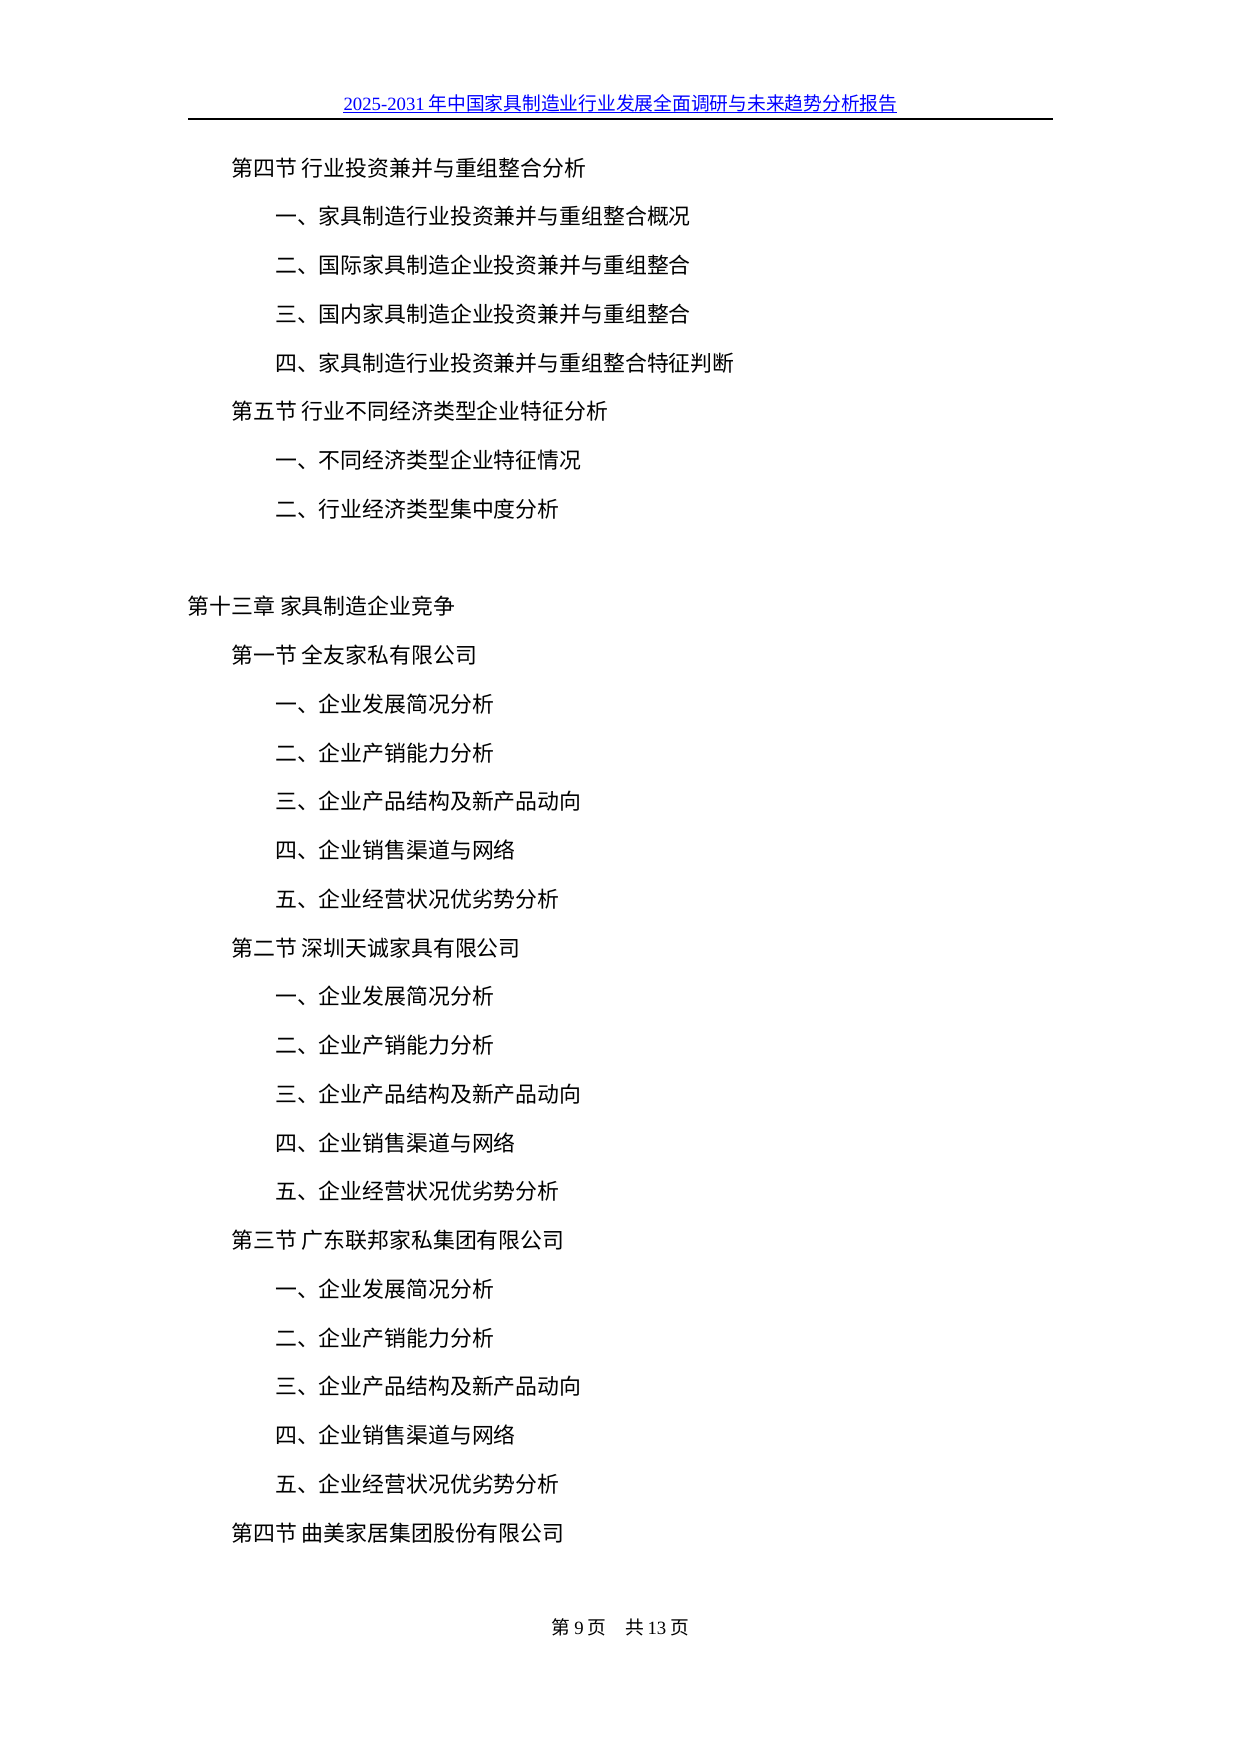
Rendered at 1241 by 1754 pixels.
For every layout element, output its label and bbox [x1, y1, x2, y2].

text [187, 150, 1053, 1548]
